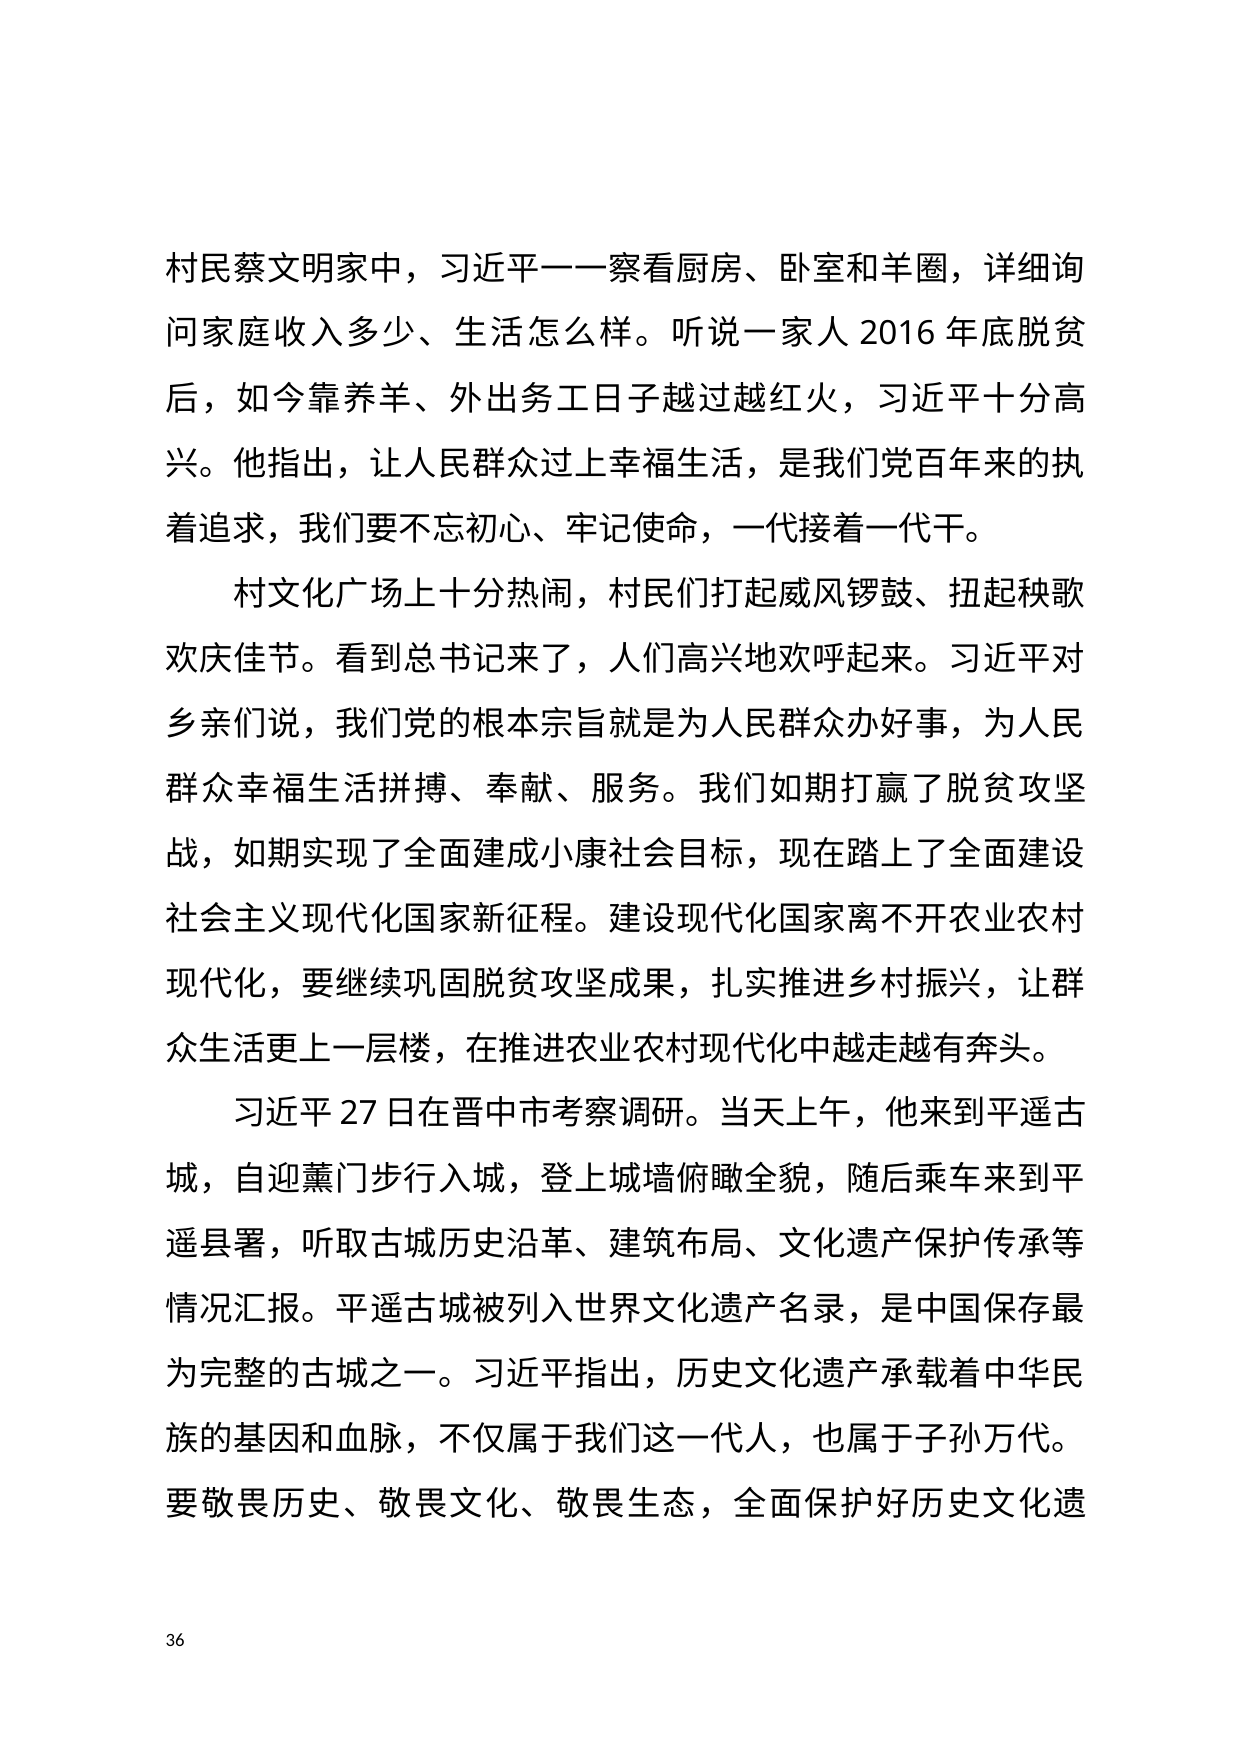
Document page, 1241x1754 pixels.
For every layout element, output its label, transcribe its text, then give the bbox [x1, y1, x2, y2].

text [165, 1078, 1087, 1533]
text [165, 233, 1087, 558]
text 村文化广场上十分热闹，村民们打起威风锣鼓、扭起秧歌欢庆佳节。看到总书记来了，人们高兴地欢呼起来。习近平对乡亲们说，我们党的根本宗旨就是为人民群众办好事，为人民群众幸福生活拼搏、奉献、服务。我们如期打赢了脱贫攻坚战，如期实现了全面建成小康社会目标，现在踏上了全面建设社会主义现代化国家新征程。建设现代化国家离不开农业农村现代化，要继续巩固脱贫攻坚成果，扎实推进乡村振兴，让群众生活更上一层楼，在推进农业农村现代化中越走越有奔头。 [165, 558, 1087, 1078]
